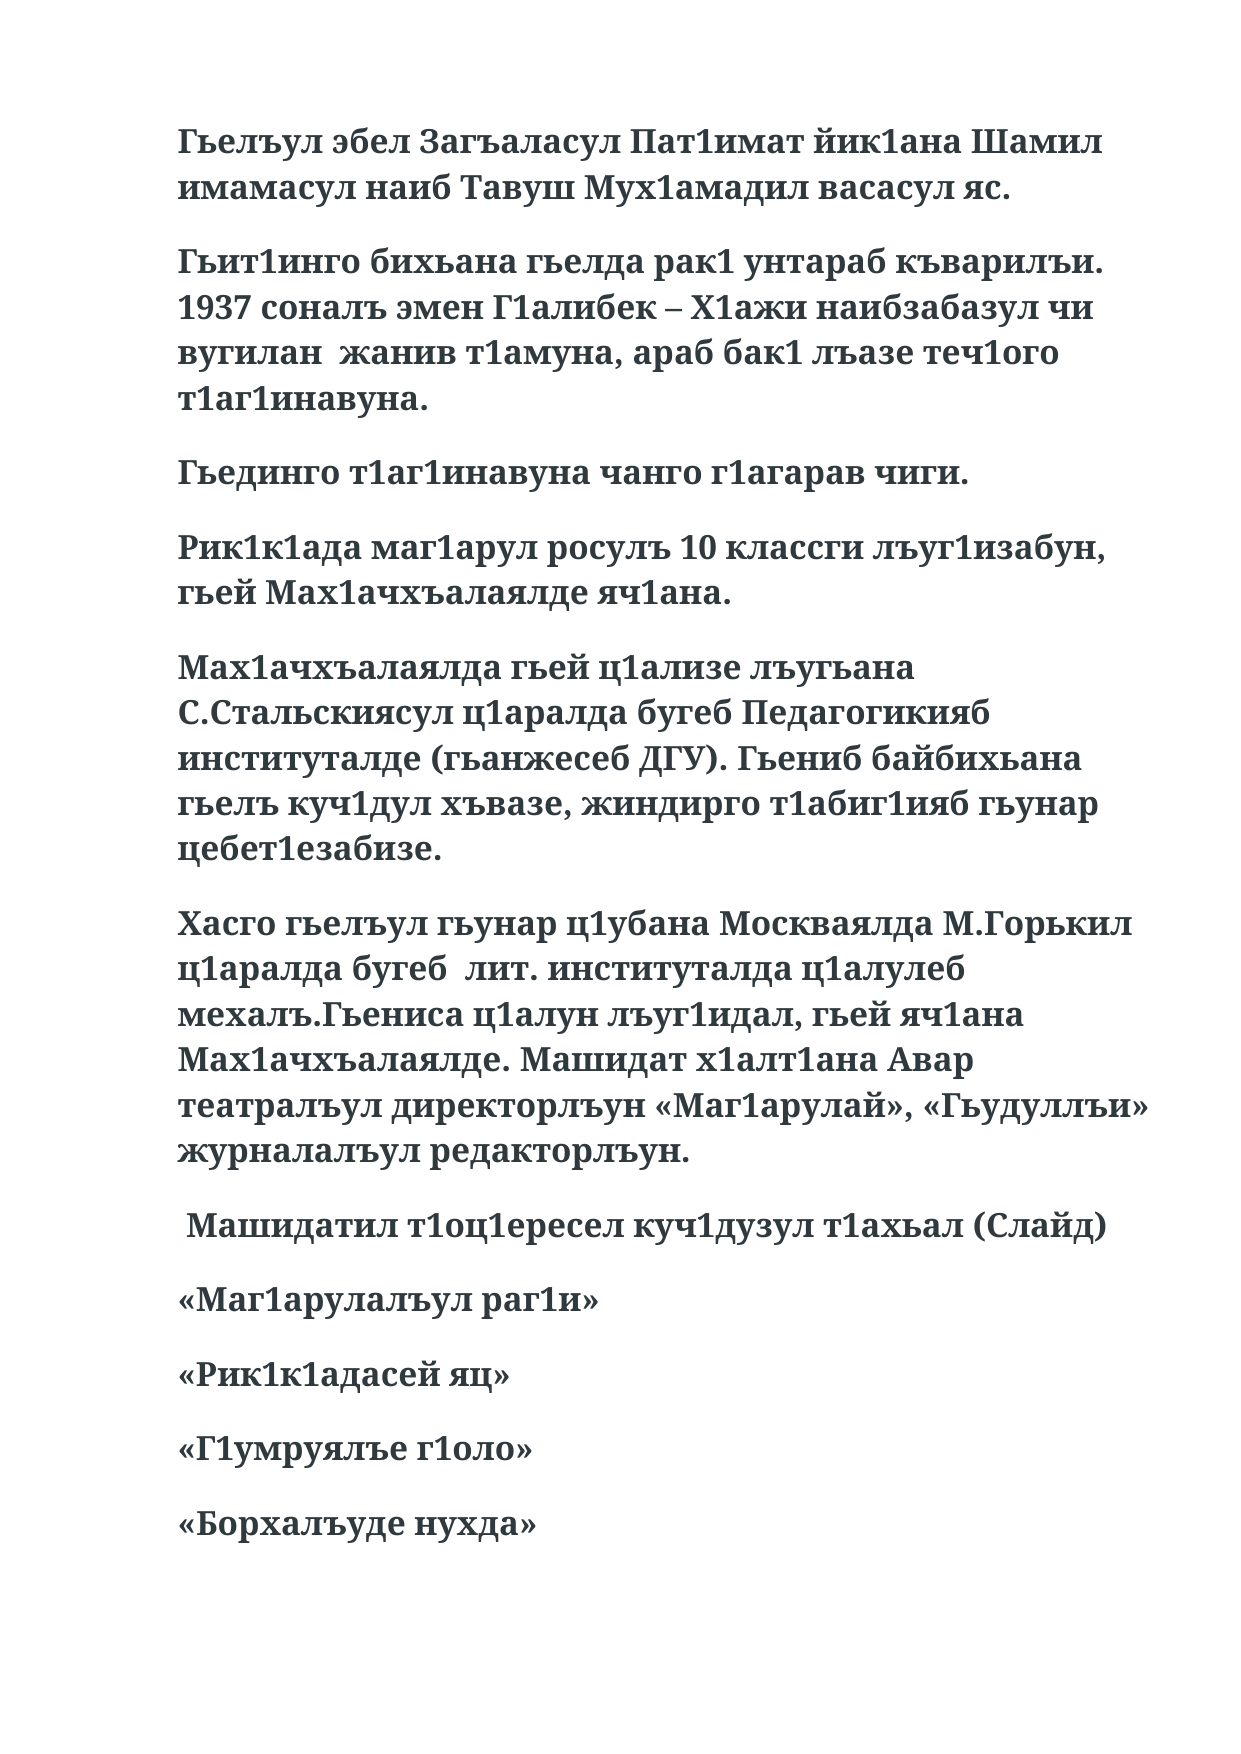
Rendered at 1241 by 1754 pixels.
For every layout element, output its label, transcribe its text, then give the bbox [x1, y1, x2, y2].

text Гьединго т1аг1инавуна чанго г1агарав чиги. [177, 449, 1152, 494]
text «Г1умруялъе г1оло» [177, 1425, 1152, 1471]
text «Маг1арулалъул раг1и» [177, 1276, 1152, 1321]
text Машидатил т1оц1ересел куч1дузул т1ахьал (Слайд) [177, 1201, 1152, 1247]
text Мах1ачхъалаялда гьей ц1ализе лъугьана С.Стальскиясул ц1аралда бугеб Педагогикияб институталде (гьанжесеб ДГУ). Гьениб байбихьана гьелъ куч1дул хъвазе, жиндирго т1абиг1ияб гьунар цебет1езабизе. [177, 643, 1152, 871]
text «Рик1к1адасей яц» [177, 1351, 1152, 1396]
text Гьит1инго бихьана гьелда рак1 унтараб къварилъи. 1937 соналъ эмен Г1алибек – Х1ажи наибзабазул чи вугилан жанив т1амуна, араб бак1 лъазе теч1ого т1аг1инавуна. [177, 238, 1152, 420]
text Гьелъул эбел Загъаласул Пат1имат йик1ана Шамил имамасул наиб Тавуш Мух1амадил васасул яс. [177, 118, 1152, 209]
text Рик1к1ада маг1арул росулъ 10 классги лъуг1изабун, гьей Мах1ачхъалаялде яч1ана. [177, 523, 1152, 614]
text Хасго гьелъул гьунар ц1убана Москваялда М.Горькил ц1аралда бугеб лит. институталда ц1алулеб мехалъ.Гьениса ц1алун лъуг1идал, гьей яч1ана Мах1ачхъалаялде. Машидат х1алт1ана Авар театралъул директорлъун «Маг1арулай», «Гьудуллъи» журналалъул редакторлъун. [177, 900, 1152, 1172]
text «Борхалъуде нухда» [177, 1500, 1152, 1545]
